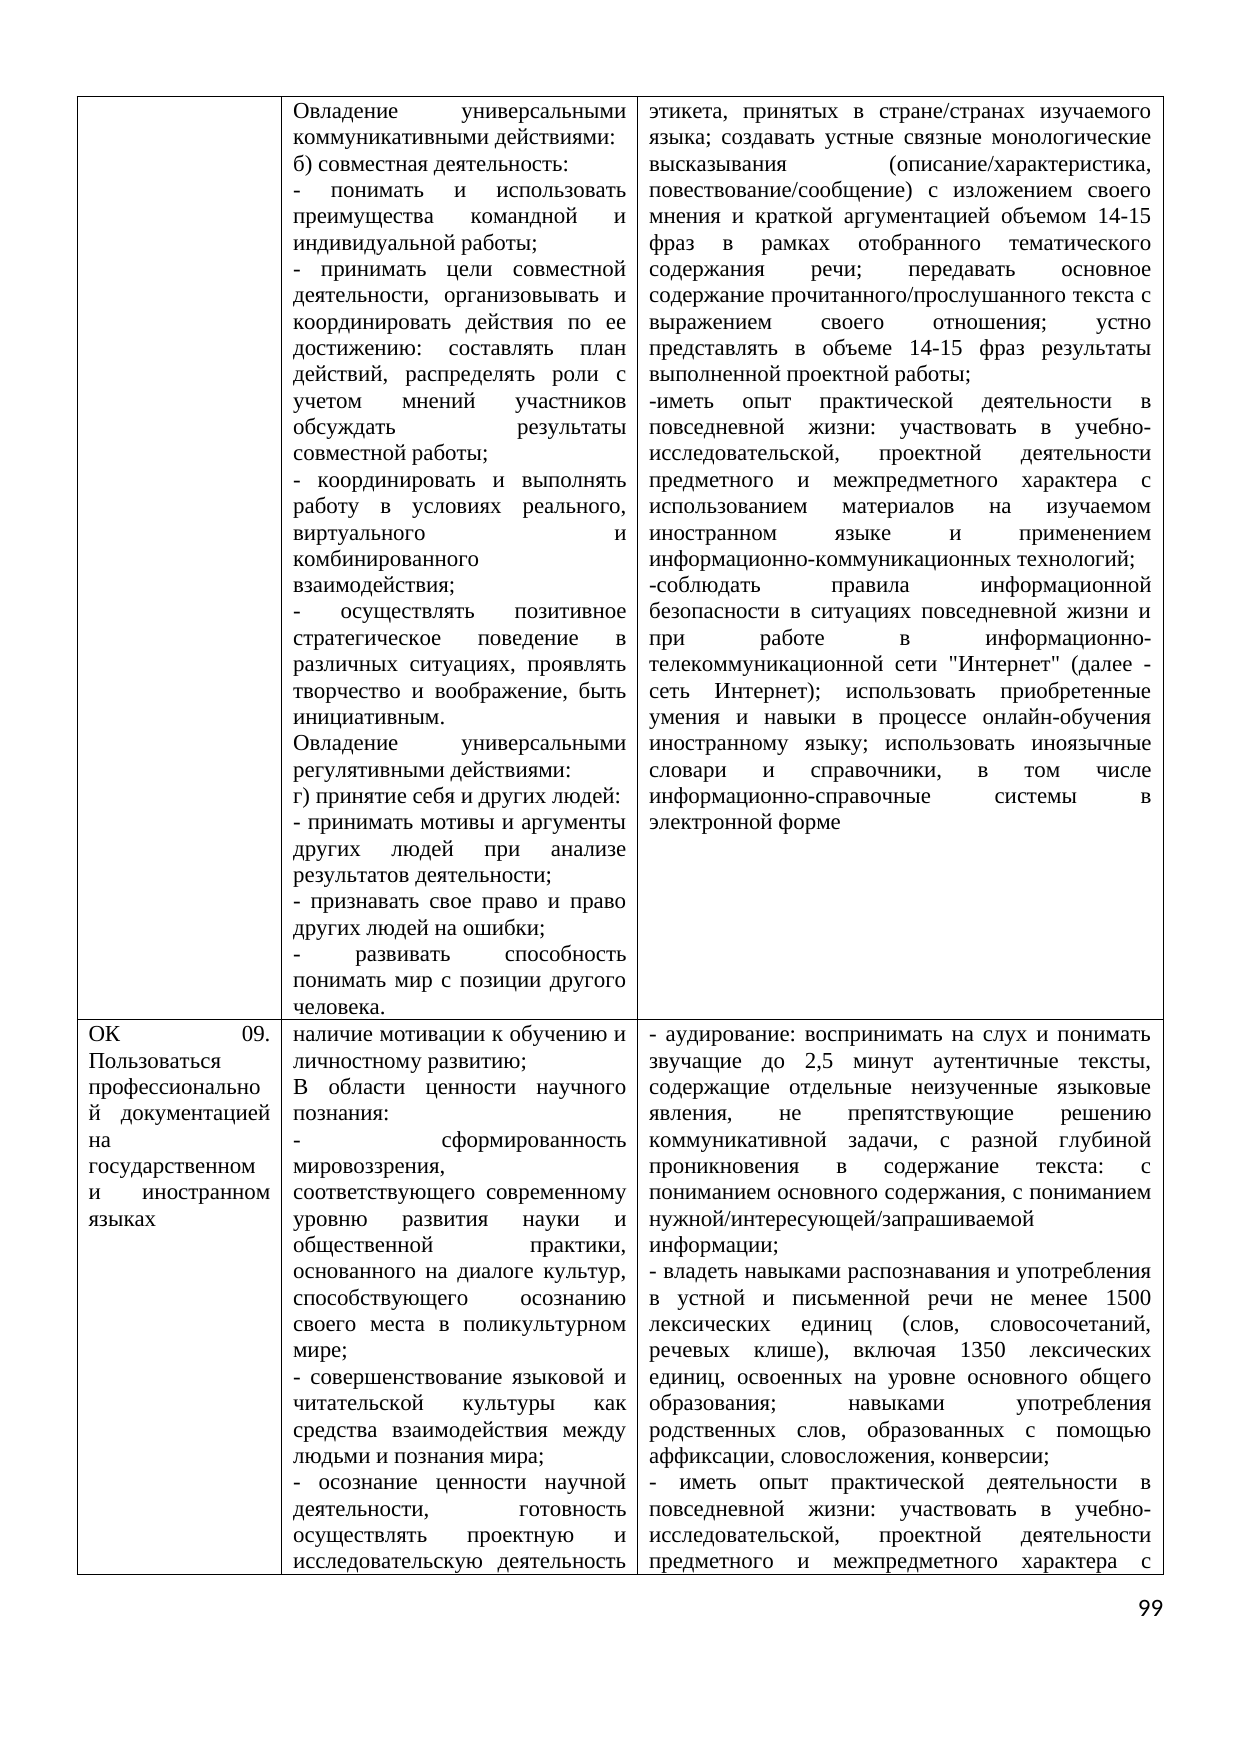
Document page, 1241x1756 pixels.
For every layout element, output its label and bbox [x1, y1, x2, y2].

table_cell [638, 1020, 1163, 1574]
table_cell [78, 97, 281, 1019]
table_cell [282, 1020, 637, 1574]
table_cell [282, 97, 637, 1019]
table_cell [78, 1020, 281, 1574]
table_cell [638, 97, 1163, 1019]
